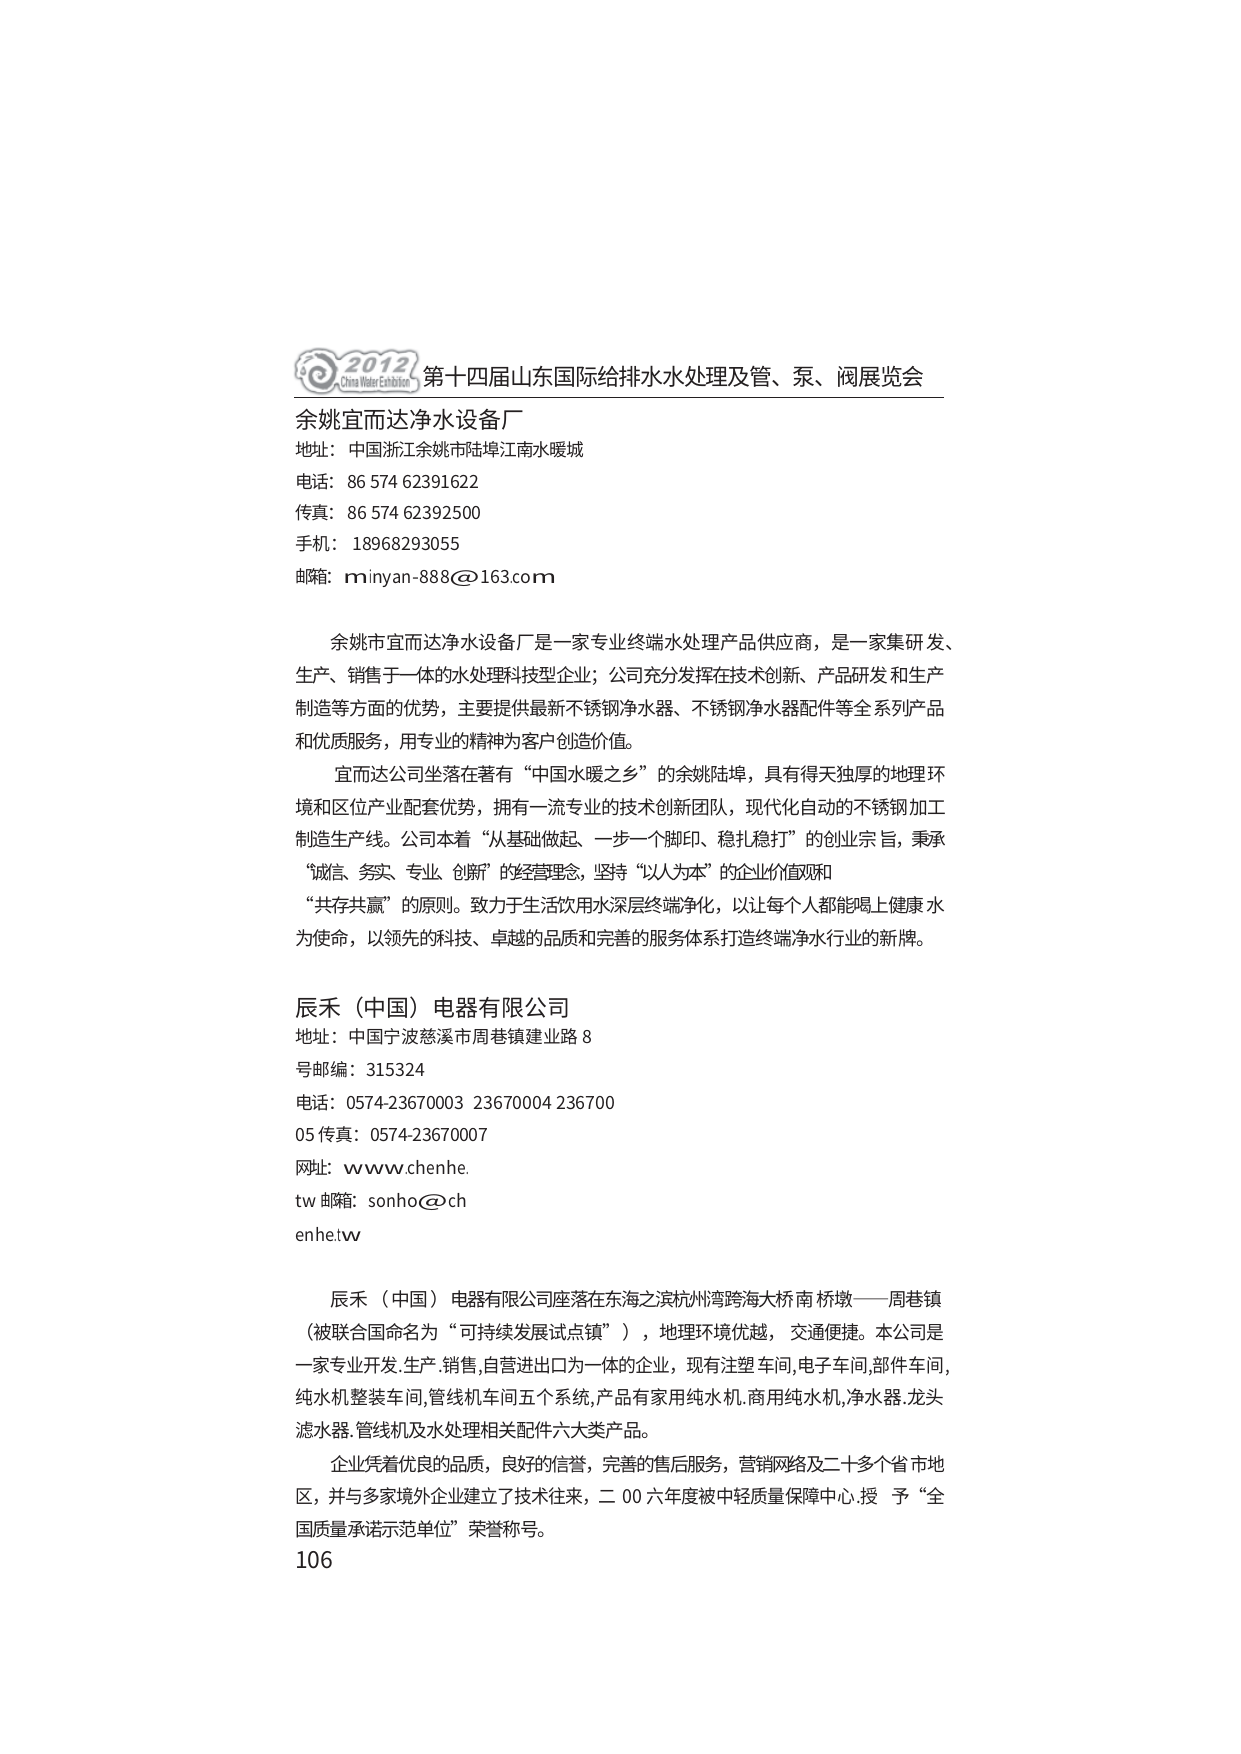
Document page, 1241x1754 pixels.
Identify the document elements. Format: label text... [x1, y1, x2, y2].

text 手机： 18968293055 [295, 530, 1065, 556]
text 辰 禾 （ 中 国 ） 电 器 有 限 公 司 座 落 在 东 海 之 滨 杭 州 湾 跨 海 大 桥南 桥墩——周巷镇（被联合国命名为“ 可持续发展试点镇”），地理环境优越， 交通便捷。本公司是一家专业开发.生产.销售,自营进出口为一体的企业，现有注塑 车间,电子车间,部件车间,纯水机整装车间,管线机车间五个系统,产品有家用纯水机.商用纯水机,净水器.龙头滤水器.管线机及水处理相关配件六大类产品。 [295, 1284, 945, 1443]
text “共存共赢”的原则。致力于生活饮用水深层终端净化，以让每个人都能喝上健康水为使命，以领先的科技、卓越的品质和完善的服务体系打造终端净水行业的新牌。 [295, 891, 945, 951]
subtitle 辰禾（中国）电器有限公司 [295, 989, 1065, 1023]
subtitle 106 [295, 1548, 1065, 1574]
picture [293, 347, 422, 397]
text 传真： 86 574 62392500 [295, 501, 1065, 524]
text 网址：www.chenhe.tw 邮箱：sonho@chenhe.tw [295, 1154, 472, 1246]
text 电话：0574-23670003 23670004 23670005 传真：0574-23670007 [295, 1088, 622, 1147]
text 地址：中国宁波慈溪市周巷镇建业路8号邮编：315324 [295, 1023, 605, 1081]
text 余姚市宜而达净水设备厂是一家专业终端水处理产品供应商，是一家集研发、生产、销售于一体的水处理科技型企业；公司充分发挥在技术创新、产品研发和生产制造等方面的优势，主要提供最新不锈钢净水器、不锈钢净水器配件等全系列产品和优质服务，用专业的精神为客户创造价值。 [295, 628, 945, 753]
text 宜而达公司坐落在著有“中国水暖之乡”的余姚陆埠，具有得天独厚的地理环境和区位产业配套优势，拥有一流专业的技术创新团队，现代化自动的不锈钢加工制造生产线。公司本着“从基础做起、一步一个脚印、稳扎稳打”的创业宗旨，秉承“诚信、务实、专业、创新”的经营理念，坚持“以人为本”的企业价值观和 [295, 759, 946, 885]
text 余姚宜而达净水设备厂 [295, 402, 1065, 435]
text 企业凭着优良的品质，良好的信誉，完善的售后服务，营销网络及二十多个省市地区，并与多家境外企业建立了技术往来，二00六年度被中轻质量保障中心.授 予“全国质量承诺示范单位”荣誉称号。 [295, 1449, 945, 1542]
text 地址： 中国浙江余姚市陆埠江南水暖城电话： 86 574 62391622 [295, 436, 598, 494]
text 邮箱：minyan-888@163.com [295, 563, 1065, 588]
